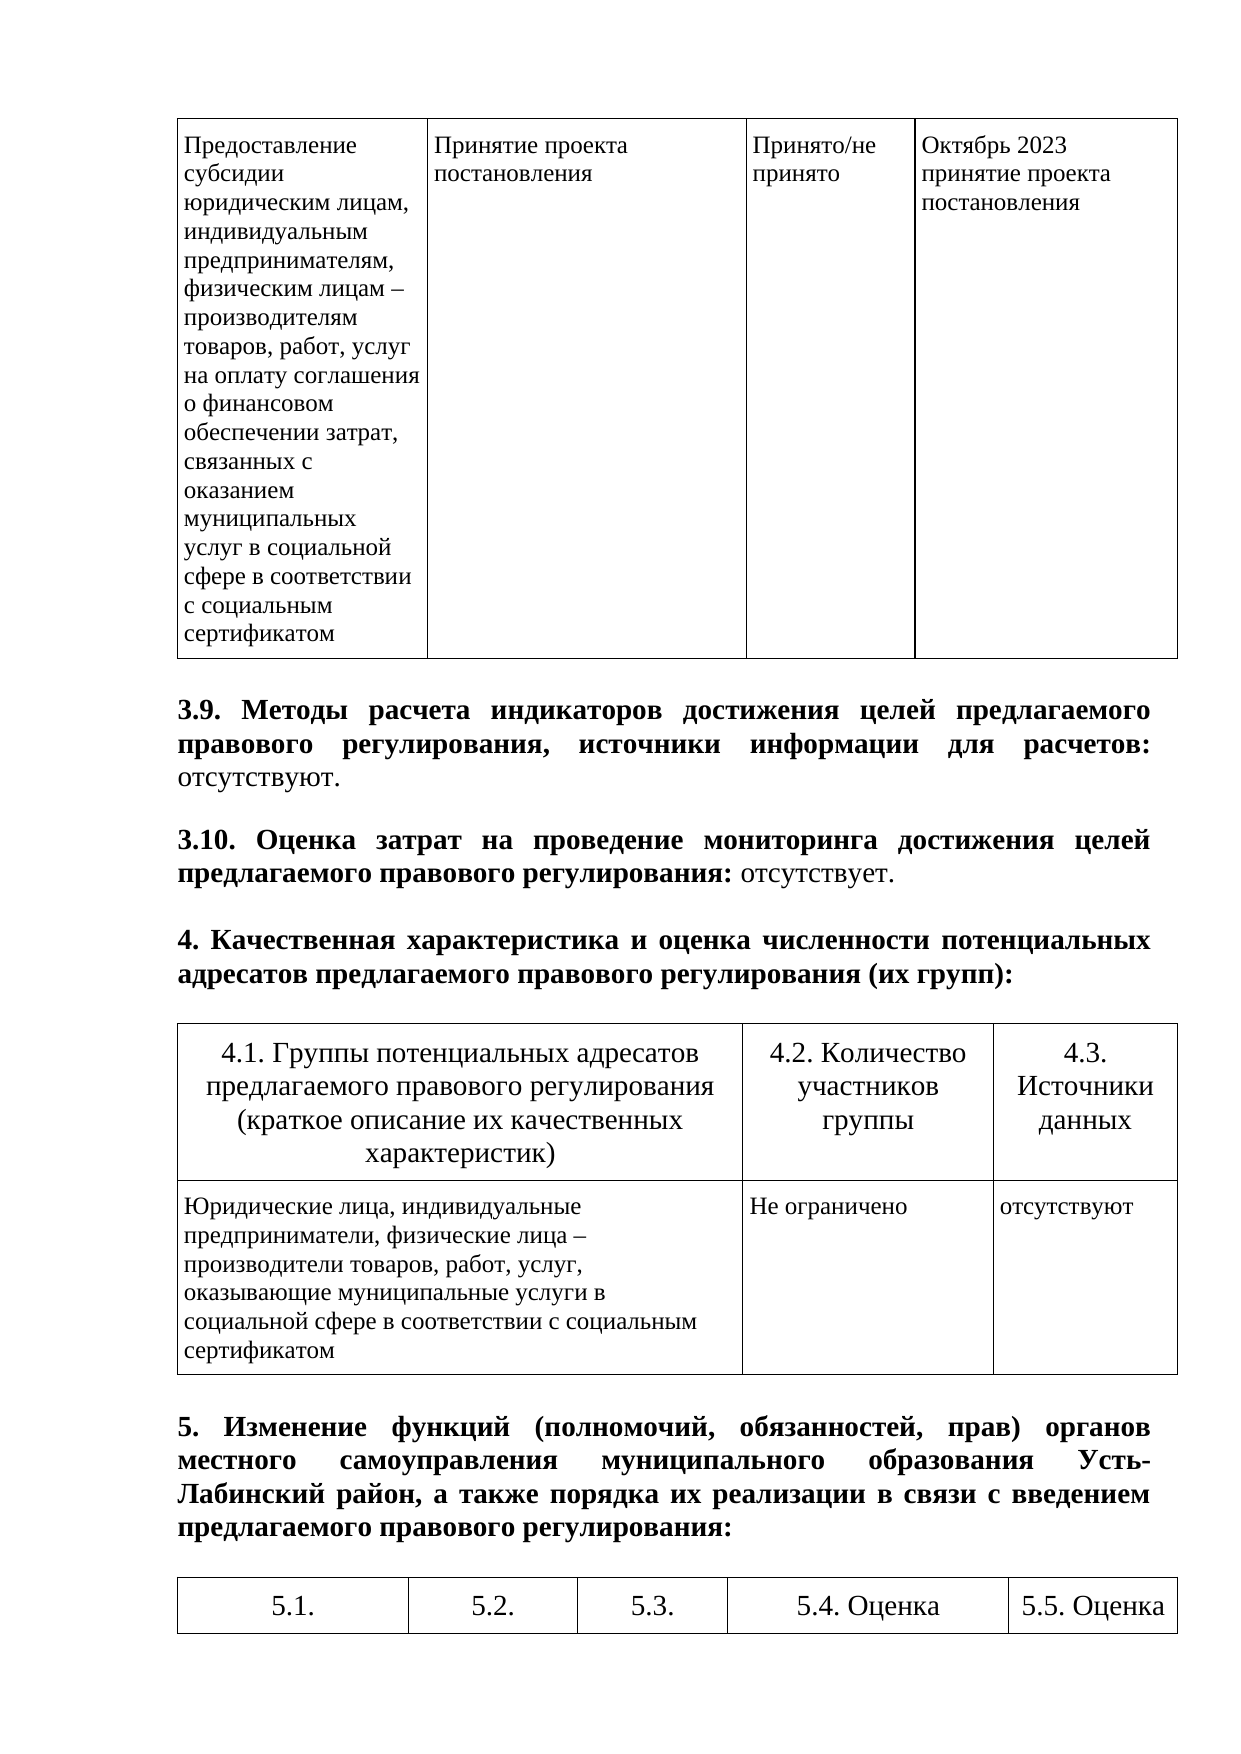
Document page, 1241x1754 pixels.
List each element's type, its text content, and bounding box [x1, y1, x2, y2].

text 3.10. Оценка затрат на проведение мониторинга достижения целей предлагаемого правового регулирования: отсутствует. [177, 822, 1152, 889]
table_cell отсутствуют [994, 1181, 1177, 1374]
table_cell Предоставление субсидии юридическим лицам, индивидуальным предпринимателям, физическим лицам – производителям товаров, работ, услуг на оплату соглашения о финансовом обеспечении затрат, связанных с оказанием муниципальных услуг в социальной сфере в соответствии с социальным сертификатом [178, 119, 427, 658]
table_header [578, 1578, 727, 1632]
table_cell Октябрь 2023 принятие проекта постановления [916, 119, 1177, 658]
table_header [728, 1578, 1008, 1632]
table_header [178, 1578, 408, 1632]
table_header 4.1. Группы потенциальных адресатов предлагаемого правового регулирования (краткое описание их качественных характеристик) [178, 1024, 742, 1179]
text 4. Качественная характеристика и оценка численности потенциальных адресатов предлагаемого правового регулирования (их групп): [177, 922, 1152, 989]
table_cell Принято/не принято [747, 119, 914, 658]
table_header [409, 1578, 577, 1632]
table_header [1009, 1578, 1177, 1632]
table_header 4.3. Источники данных [994, 1024, 1177, 1179]
text 5. Изменение функций (полномочий, обязанностей, прав) органов местного самоуправления муниципального образования Усть-Лабинский район, а также порядка их реализации в связи с введением предлагаемого правового регулирования: [177, 1409, 1152, 1543]
table_cell Не ограничено [743, 1181, 993, 1374]
table_cell Юридические лица, индивидуальные предприниматели, физические лица – производители товаров, работ, услуг, оказывающие муниципальные услуги в социальной сфере в соответствии с социальным сертификатом [178, 1181, 742, 1374]
text 3.9. Методы расчета индикаторов достижения целей предлагаемого правового регулирования, источники информации для расчетов: отсутствуют. [177, 692, 1152, 793]
table_cell Принятие проекта постановления [428, 119, 746, 658]
table_header 4.2. Количество участников группы [743, 1024, 993, 1179]
